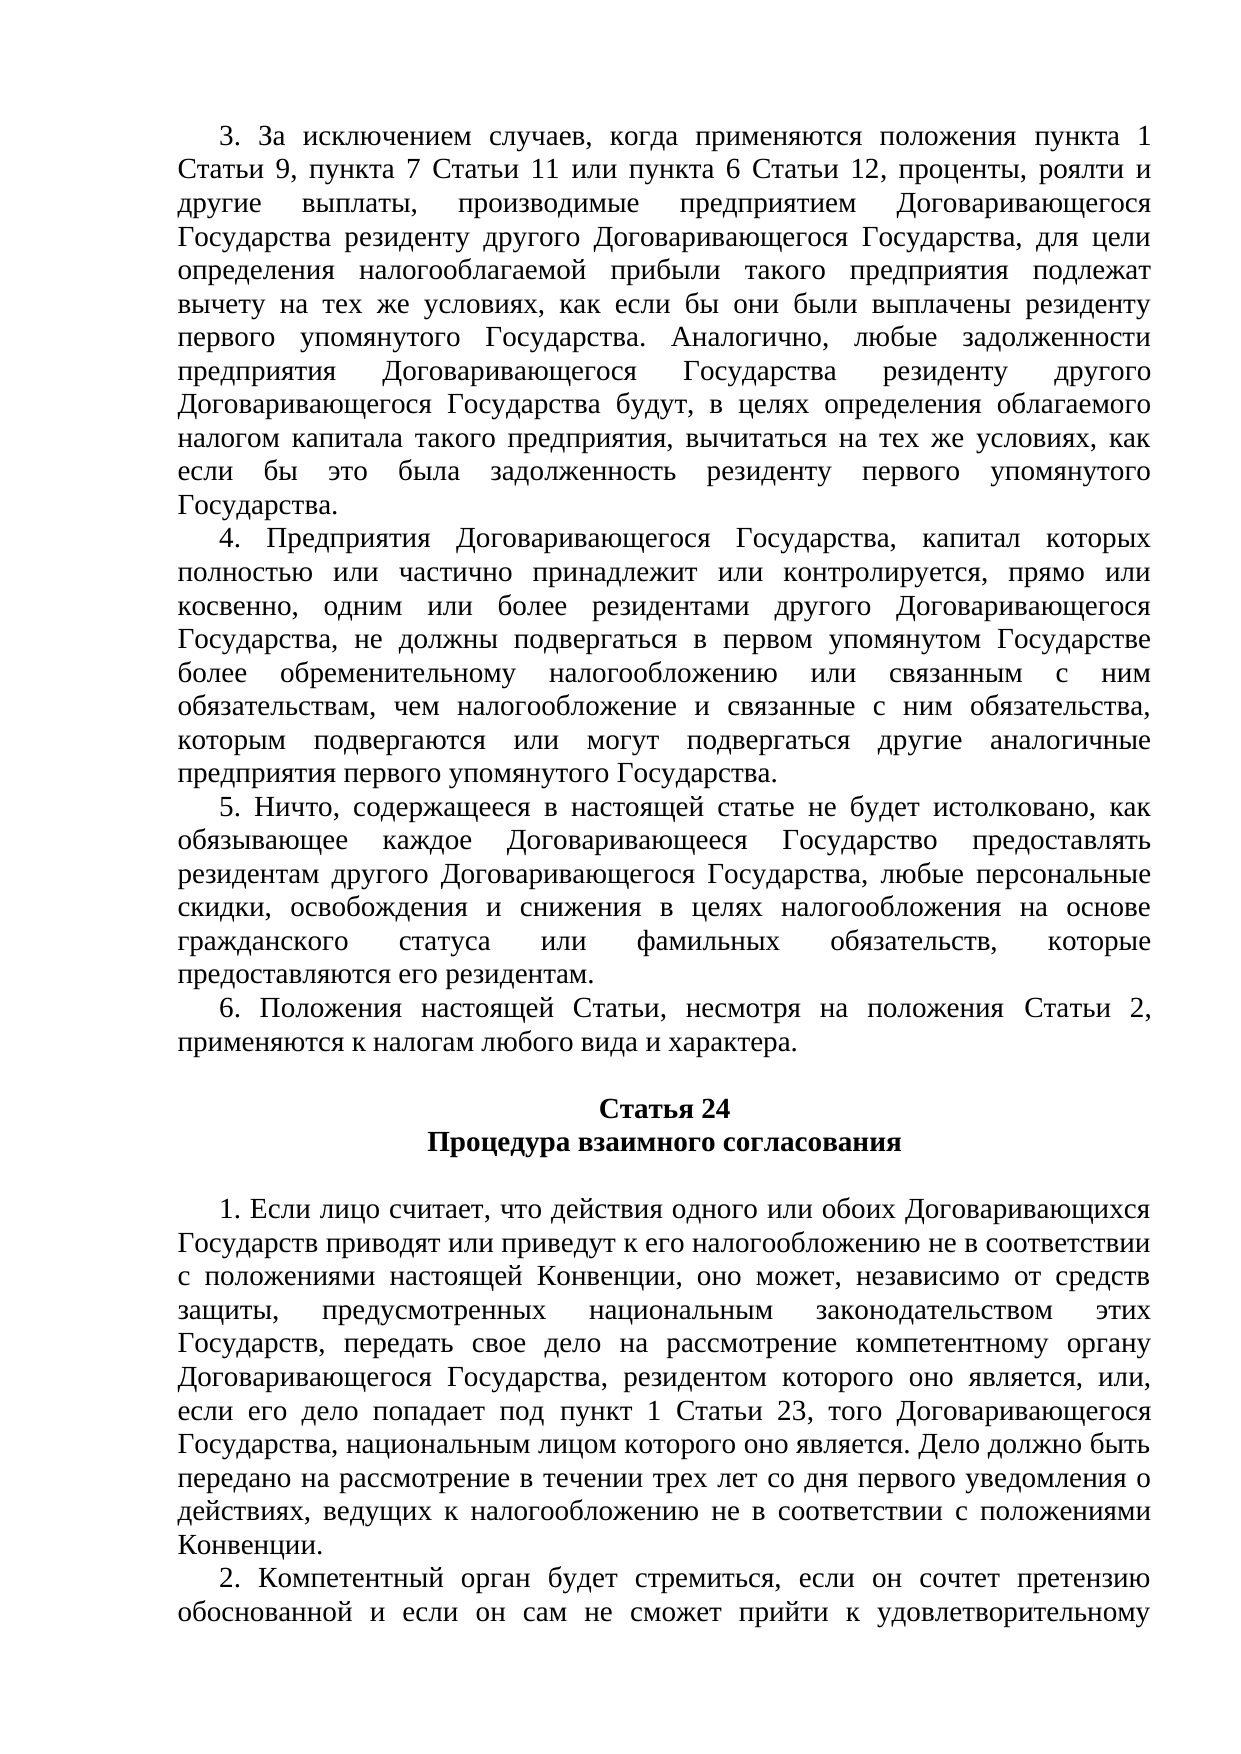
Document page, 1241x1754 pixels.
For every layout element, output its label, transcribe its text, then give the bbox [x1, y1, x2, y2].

text Статья 24 [177, 1091, 1152, 1124]
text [177, 1560, 1152, 1627]
text 6. Положения настоящей Статьи, несмотря на положения Статьи 2, применяются к налогам любого вида и характера. [177, 990, 1152, 1057]
text 4. Предприятия Договаривающегося Государства, капитал которых полностью или частично принадлежит или контролируется, прямо или косвенно, одним или более резидентами другого Договаривающегося Государства, не должны подвергаться в первом упомянутом Государстве более обременительному налогообложению или связанным с ним обязательствам, чем налогообложение и связанные с ним обязательства, которым подвергаются или могут подвергаться другие аналогичные предприятия первого упомянутого Государства. [177, 521, 1152, 789]
text Процедура взаимного согласования [177, 1124, 1152, 1158]
text 1. Если лицо считает, что действия одного или обоих Договаривающихся Государств приводят или приведут к его налогообложению не в соответствии с положениями настоящей Конвенции, оно может, независимо от средств защиты, предусмотренных национальным законодательством этих Государств, передать свое дело на рассмотрение компетентному органу Договаривающегося Государства, резидентом которого оно является, или, если его дело попадает под пункт 1 Статьи 23, того Договаривающегося Государства, национальным лицом которого оно является. Дело должно быть передано на рассмотрение в течении трех лет со дня первого уведомления о действиях, ведущих к налогообложению не в соответствии с положениями Конвенции. [177, 1191, 1152, 1560]
text 5. Ничто, содержащееся в настоящей статье не будет истолковано, как обязывающее каждое Договаривающееся Государство предоставлять резидентам другого Договаривающегося Государства, любые персональные скидки, освобождения и снижения в целях налогообложения на основе гражданского статуса или фамильных обязательств, которые предоставляются его резидентам. [177, 789, 1152, 990]
text 3. За исключением случаев, когда применяются положения пункта 1 Статьи 9, пункта 7 Статьи 11 или пункта 6 Статьи 12, проценты, роялти и другие выплаты, производимые предприятием Договаривающегося Государства резиденту другого Договаривающегося Государства, для цели определения налогооблагаемой прибыли такого предприятия подлежат вычету на тех же условиях, как если бы они были выплачены резиденту первого упомянутого Государства. Аналогично, любые задолженности предприятия Договаривающегося Государства резиденту другого Договаривающегося Государства будут, в целях определения облагаемого налогом капитала такого предприятия, вычитаться на тех же условиях, как если бы это была задолженность резиденту первого упомянутого Государства. [177, 118, 1152, 521]
